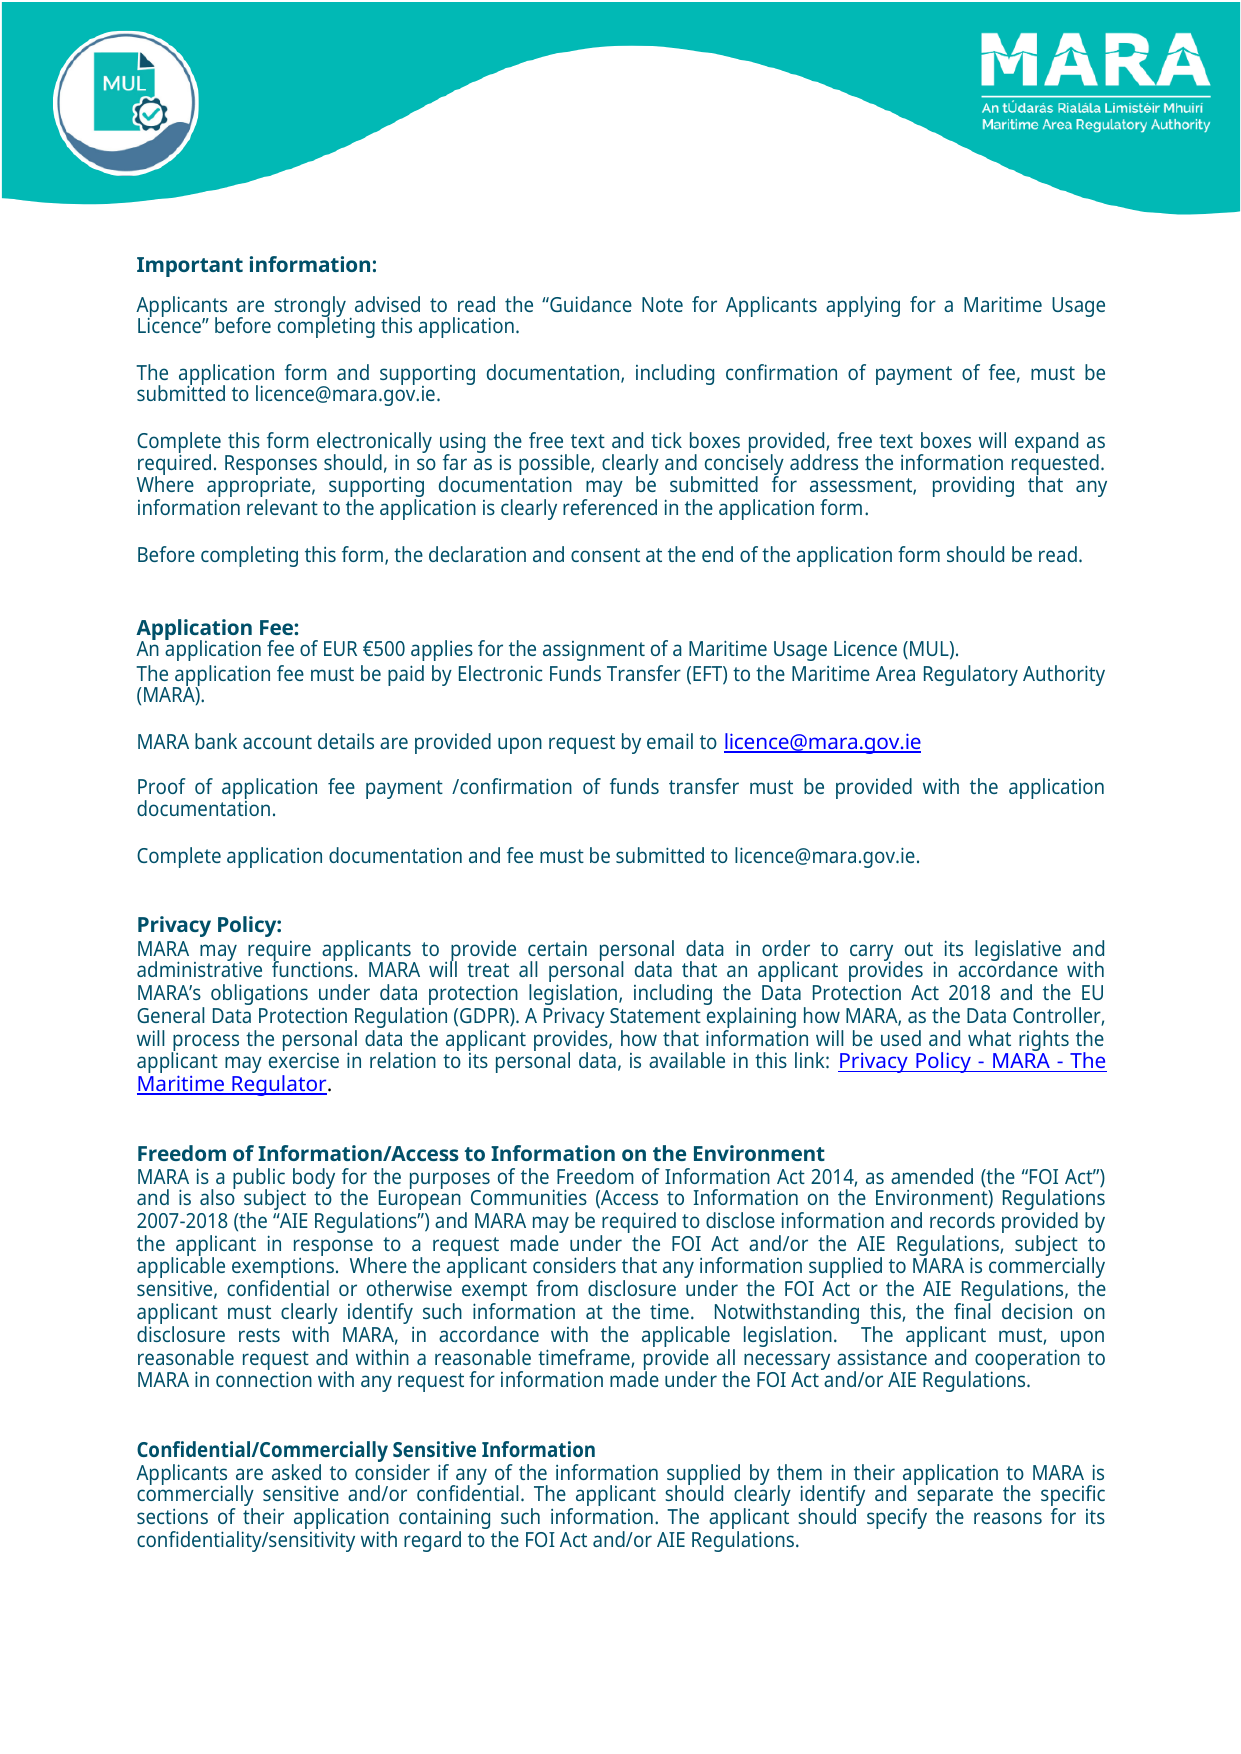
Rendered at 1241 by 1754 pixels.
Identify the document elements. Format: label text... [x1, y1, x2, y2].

text Privacy Policy: [103, 914, 1107, 937]
text Applicants are asked to consider if any of the information supplied by them in their application to MARA is commercially sensitive and/or confidential. The applicant should clearly identify and separate the specific sections of their application containing such information. The applicant should specify the reasons for its confidentiality/sensitivity with regard to the FOI Act and/or AIE Regulations. [136, 1462, 1107, 1553]
text Complete application documentation and fee must be submitted to licence@mara.gov.ie. [136, 845, 1107, 868]
text Important information: [136, 257, 1107, 276]
text MARA is a public body for the purposes of the Freedom of Information Act 2014, as amended (the “FOI Act”) and is also subject to the European Communities (Access to Information on the Environment) Regulations 2007-2018 (the “AIE Regulations”) and MARA may be required to disclose information and records provided by the applicant in response to a request made under the FOI Act and/or the AIE Regulations, subject to applicable exemptions. Where the applicant considers that any information supplied to MARA is commercially sensitive, confidential or otherwise exempt from disclosure under the FOI Act or the AIE Regulations, the applicant must clearly identify such information at the time. Notwithstanding this, the final decision on disclosure rests with MARA, in accordance with the applicable legislation. The applicant must, upon reasonable request and within a reasonable timeframe, provide all necessary assistance and cooperation to MARA in connection with any request for information made under the FOI Act and/or AIE Regulations. [136, 1166, 1107, 1394]
text Applicants are strongly advised to read the “Guidance Note for Applicants applying for a Maritime Usage Licence” before completing this application. [136, 294, 1107, 340]
text The application form and supporting documentation, including confirmation of payment of fee, must be submitted to licence@mara.gov.ie. [136, 362, 1107, 408]
text Freedom of Information/Access to Information on the Environment [103, 1143, 1107, 1166]
text MARA may require applicants to provide certain personal data in order to carry out its legislative and administrative functions. MARA will treat all personal data that an applicant provides in accordance with MARA’s obligations under data protection legislation, including the Data Protection Act 2018 and the EU General Data Protection Regulation (GDPR). A Privacy Statement explaining how MARA, as the Data Controller, will process the personal data the applicant provides, how that information will be used and what rights the applicant may exercise in relation to its personal data, is available in this link: Privacy Policy - MARA - The Maritime Regulator. [136, 938, 1107, 1098]
text Proof of application fee payment /confirmation of funds transfer must be provided with the application documentation. [136, 777, 1107, 822]
picture [1, 2, 1241, 1754]
text Before completing this form, the declaration and consent at the end of the application form should be read. [136, 544, 1107, 567]
text Confidential/Commercially Sensitive Information [103, 1439, 1107, 1462]
text The application fee must be paid by Electronic Funds Transfer (EFT) to the Maritime Area Regulatory Authority (MARA). [136, 663, 1107, 708]
text MARA bank account details are provided upon request by email to licence@mara.gov.ie [136, 731, 1107, 754]
text Complete this form electronically using the free text and tick boxes provided, free text boxes will expand as required. Responses should, in so far as is possible, clearly and concisely address the information requested. Where appropriate, supporting documentation may be submitted for assessment, providing that any information relevant to the application is clearly referenced in the application form. [136, 431, 1107, 522]
text Application Fee: An application fee of EUR €500 applies for the assignment of a Maritime Usage Licence (MUL). [136, 617, 1107, 663]
